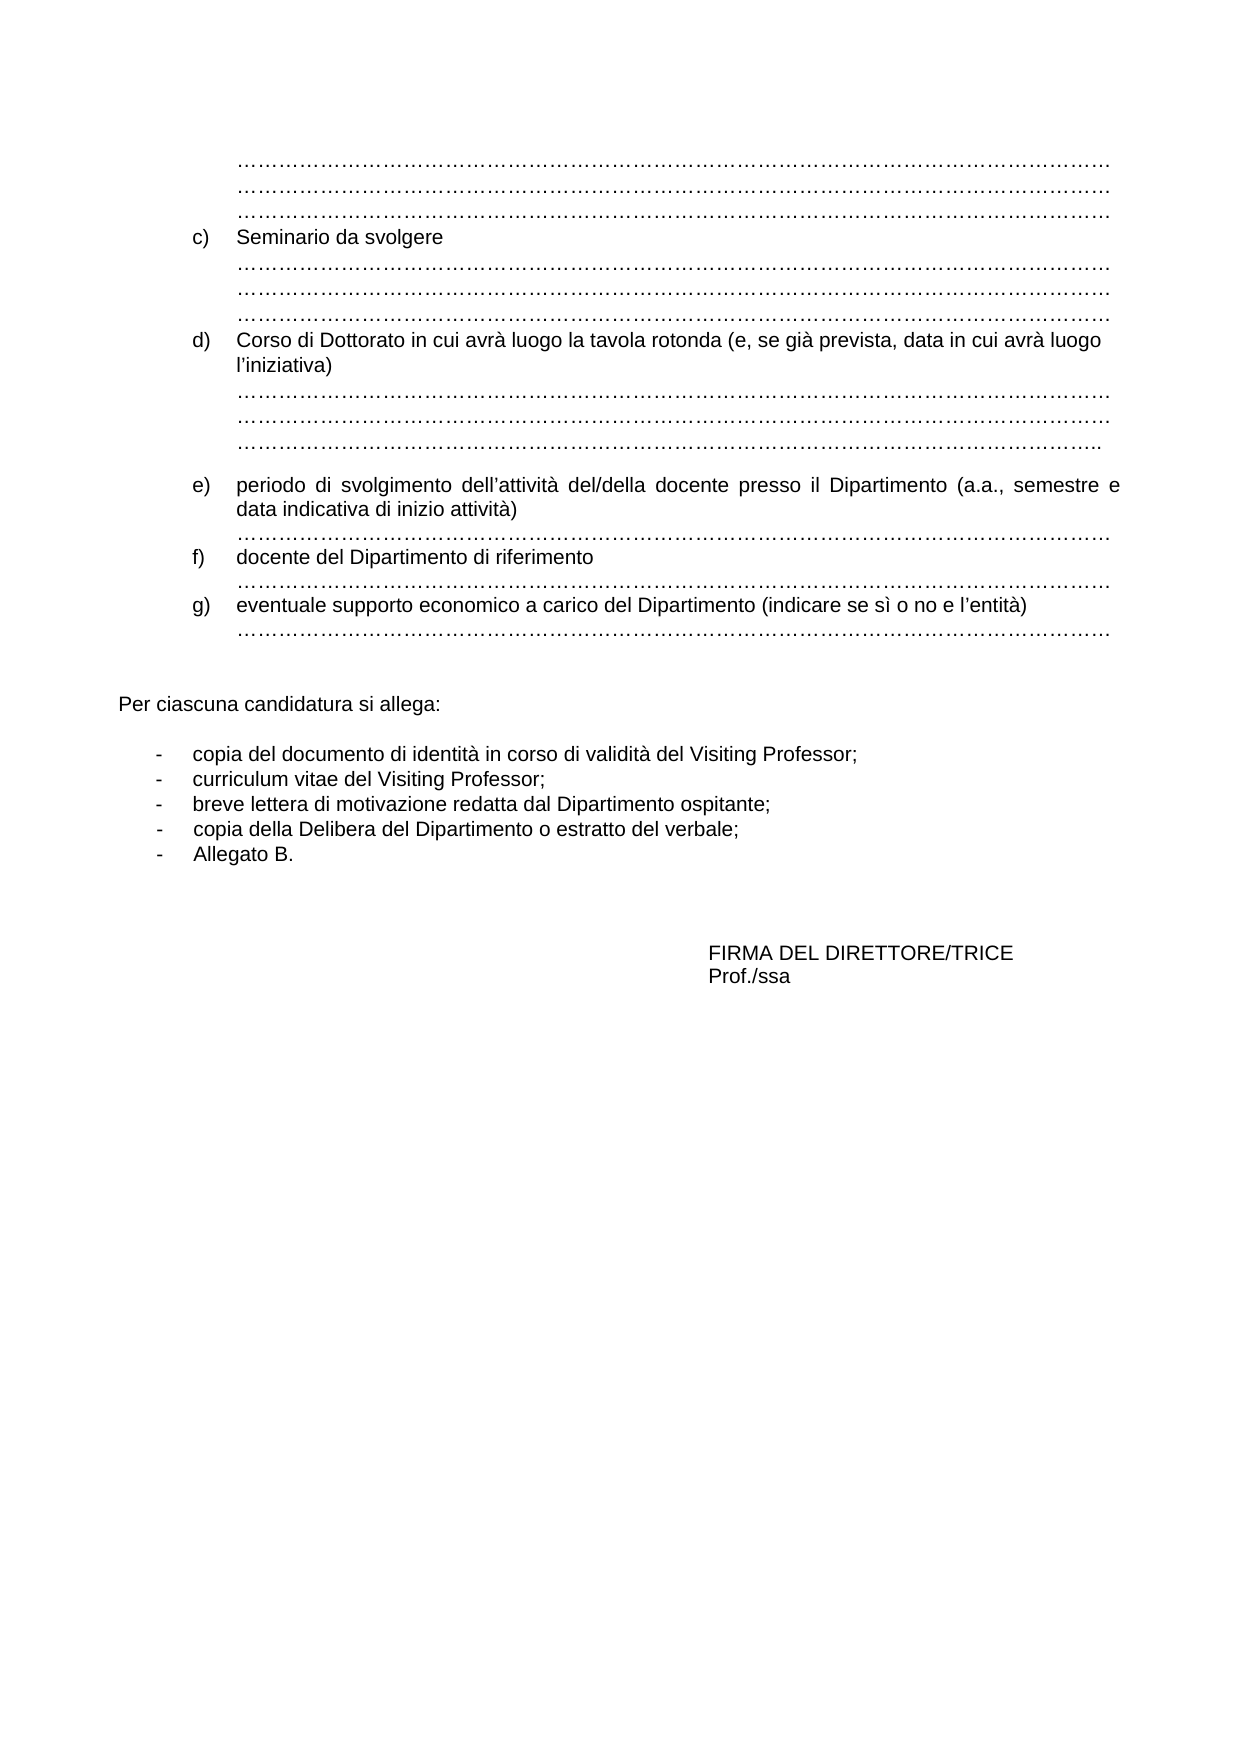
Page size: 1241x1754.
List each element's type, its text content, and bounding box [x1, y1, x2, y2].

list Seminario da svolgere [192, 225, 1122, 249]
text FIRMA DEL DIRETTORE/TRICE [634, 940, 1122, 964]
list periodo di svolgimento dell’attività del/della docente presso il Dipartimento (a.a., semestre e data indicativa di inizio attività) [192, 473, 1122, 521]
list breve lettera di motivazione redatta dal Dipartimento ospitante; [155, 790, 1122, 815]
text Per ciascuna candidatura si allega: [118, 690, 1122, 715]
list Corso di Dottorato in cui avrà luogo la tavola rotonda (e, se già prevista, data in cui avrà luogo l’iniziativa) [192, 328, 1122, 377]
list Allegato B. [156, 840, 1122, 865]
list …………………………………………………………………………………………………………………………………………………………………………………………………………………………………………………………………………………………………………………………………………….. [236, 378, 1122, 454]
list ……………………………………………………………………………………………………………………………………………………………………………………………………………………………………………………………………………………………………………………………………………… [236, 148, 1122, 223]
list eventuale supporto economico a carico del Dipartimento (indicare se sì o no e l’entità) [192, 592, 1122, 616]
list copia della Delibera del Dipartimento o estratto del verbale; [156, 815, 1122, 840]
text ……………………………………………………………………………………………………………… [236, 568, 1122, 592]
text Prof./ssa [634, 964, 1122, 988]
list copia del documento di identità in corso di validità del Visiting Professor; [155, 740, 1122, 765]
list curriculum vitae del Visiting Professor; [155, 765, 1122, 790]
list docente del Dipartimento di riferimento [192, 544, 1122, 568]
text ……………………………………………………………………………………………………………… [236, 521, 1122, 544]
text ……………………………………………………………………………………………………………… [236, 616, 1122, 640]
list ……………………………………………………………………………………………………………………………………………………………………………………………………………………………………………………………………………………………………………………………………………… [236, 250, 1122, 326]
